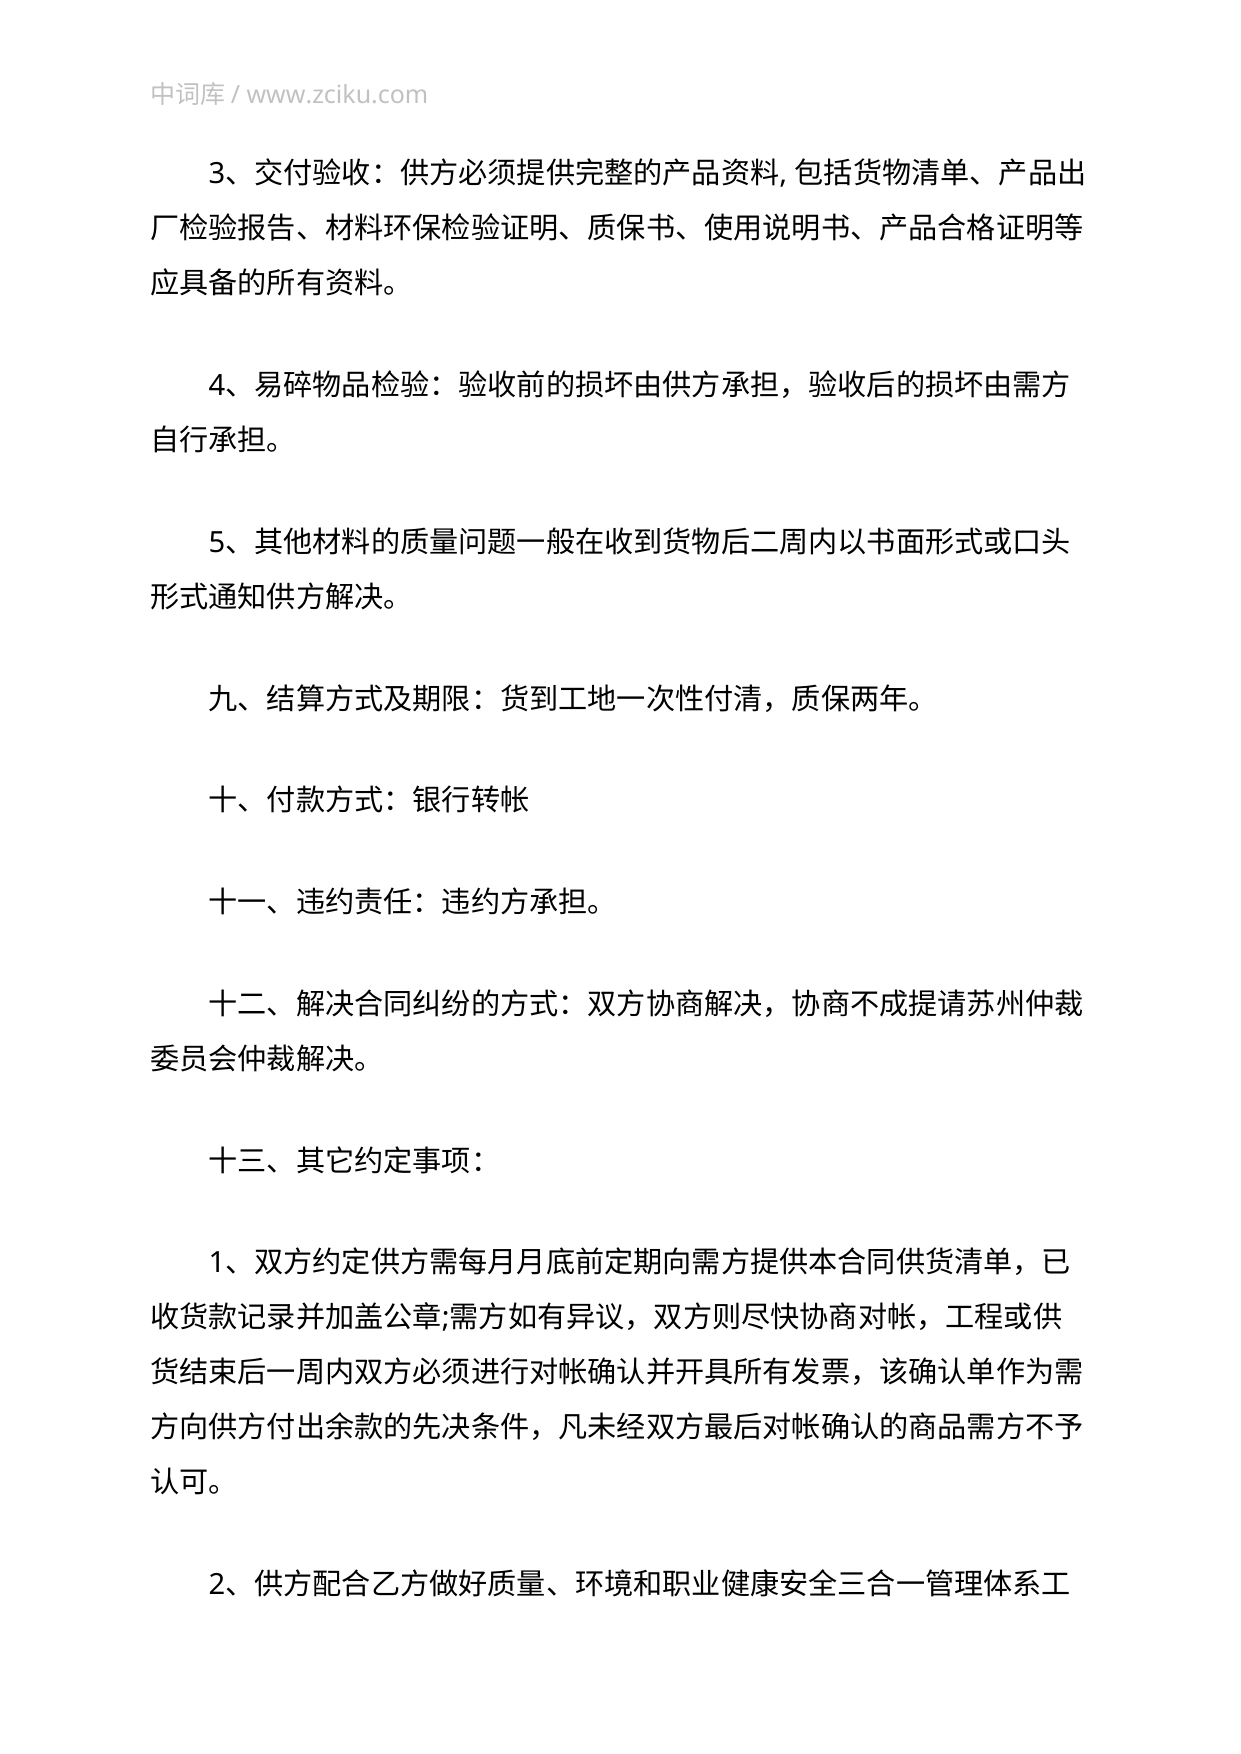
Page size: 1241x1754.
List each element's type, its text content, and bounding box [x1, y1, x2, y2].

text 十二、解决合同纠纷的方式：双方协商解决，协商不成提请苏州仲裁委员会仲裁解决。 [150, 981, 1090, 1078]
text 1、双方约定供方需每月月底前定期向需方提供本合同供货清单，已收货款记录并加盖公章;需方如有异议，双方则尽快协商对帐，工程或供货结束后一周内双方必须进行对帐确认并开具所有发票，该确认单作为需方向供方付出余款的先决条件，凡未经双方最后对帐确认的商品需方不予认可。 [150, 1239, 1090, 1501]
text 九、结算方式及期限：货到工地一次性付清，质保两年。 [150, 675, 1090, 717]
text 5、其他材料的质量问题一般在收到货物后二周内以书面形式或口头形式通知供方解决。 [150, 518, 1090, 616]
text 4、易碎物品检验：验收前的损坏由供方承担，验收后的损坏由需方自行承担。 [150, 362, 1090, 459]
text 十、付款方式：银行转帐 [150, 777, 1090, 819]
text 十一、违约责任：违约方承担。 [150, 879, 1090, 921]
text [150, 1561, 1090, 1603]
text 十三、其它约定事项： [150, 1137, 1090, 1179]
text 3、交付验收：供方必须提供完整的产品资料, 包括货物清单、产品出厂检验报告、材料环保检验证明、质保书、使用说明书、产品合格证明等应具备的所有资料。 [150, 150, 1090, 302]
